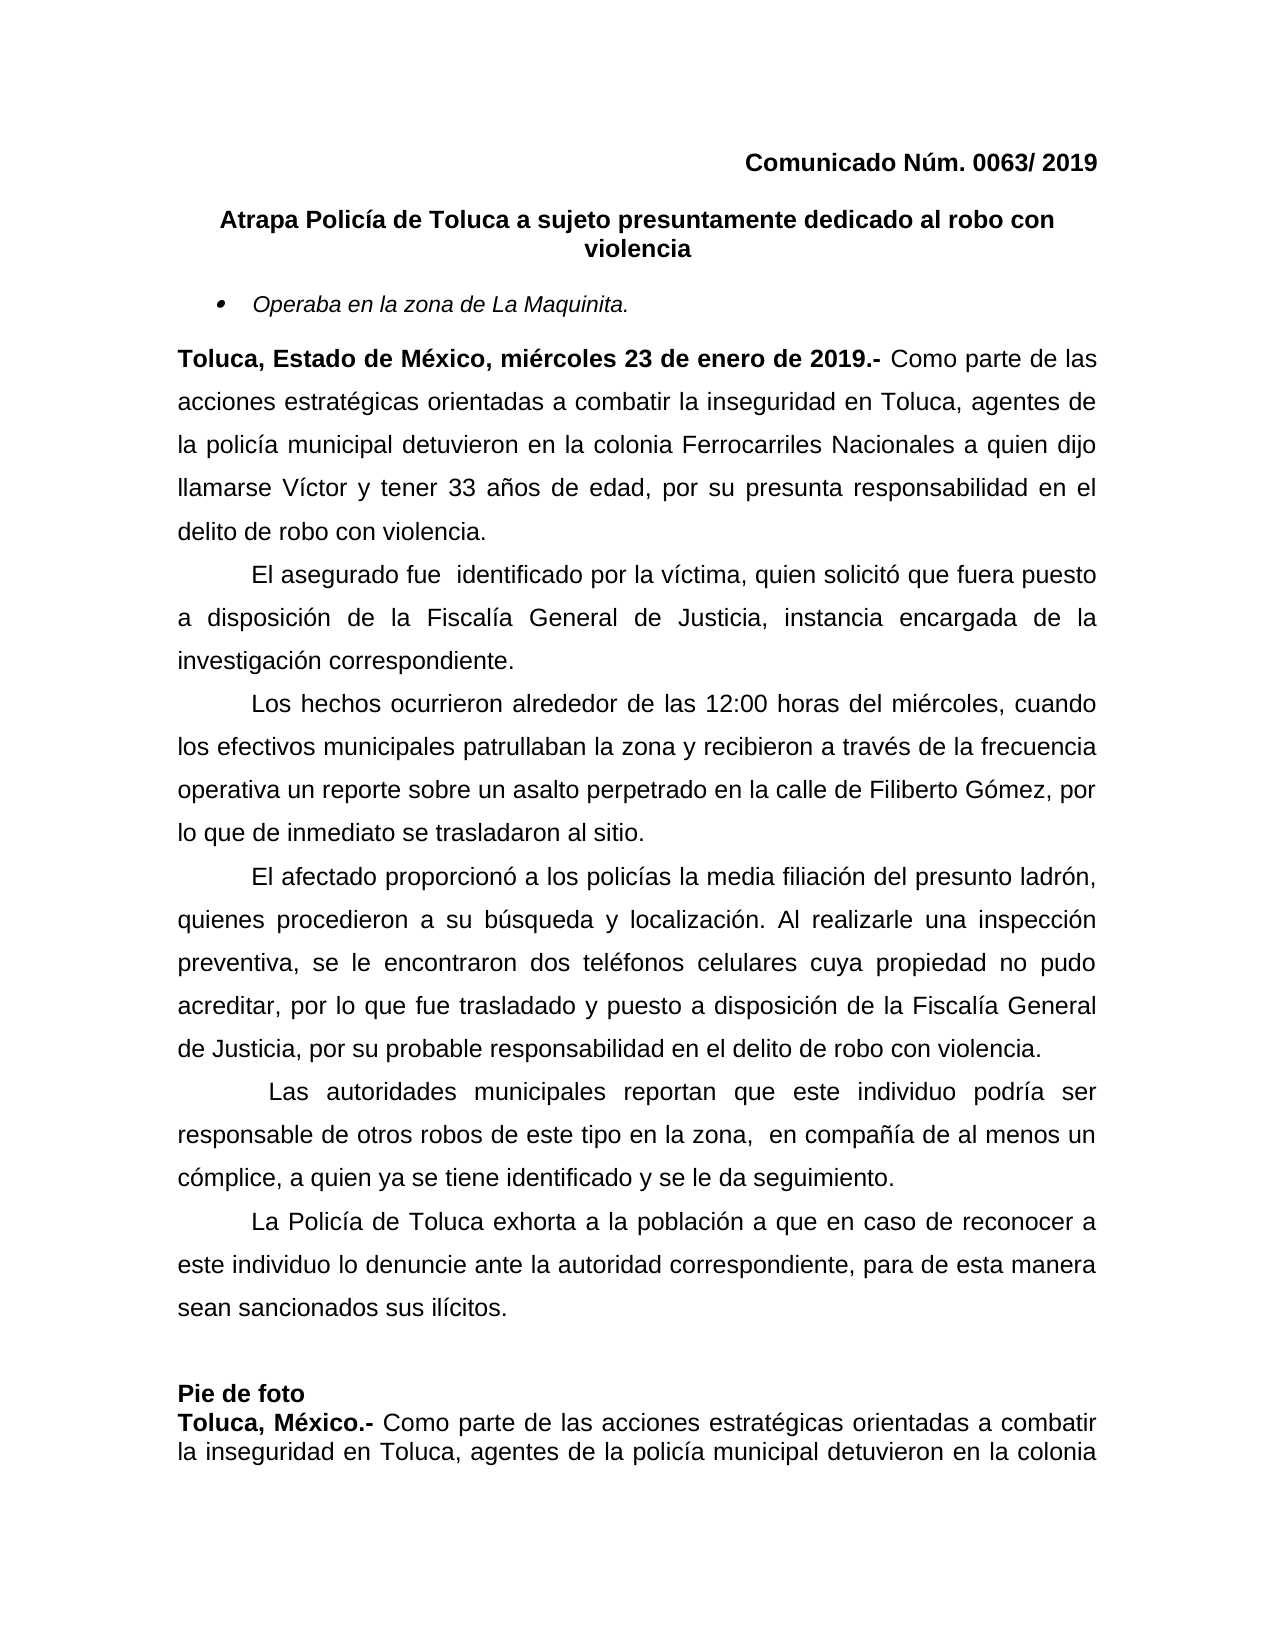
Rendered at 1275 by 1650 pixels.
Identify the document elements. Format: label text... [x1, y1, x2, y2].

text Pie de foto [177, 1379, 1098, 1408]
text Atrapa Policía de Toluca a sujeto presuntamente dedicado al robo con violencia [177, 205, 1098, 263]
text Comunicado Núm. 0063/ 2019 [177, 148, 1098, 176]
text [177, 1408, 1098, 1465]
text Los hechos ocurrieron alrededor de las 12:00 horas del miércoles, cuando los efectivos municipales patrullaban la zona y recibieron a través de la frecuencia operativa un reporte sobre un asalto perpetrado en la calle de Filiberto Gómez, por lo que de inmediato se trasladaron al sitio. [177, 689, 1098, 847]
text Toluca, Estado de México, miércoles 23 de enero de 2019.- Como parte de las acciones estratégicas orientadas a combatir la inseguridad en Toluca, agentes de la policía municipal detuvieron en la colonia Ferrocarriles Nacionales a quien dijo llamarse Víctor y tener 33 años de edad, por su presunta responsabilidad en el delito de robo con violencia. [177, 344, 1098, 545]
text La Policía de Toluca exhorta a la población a que en caso de reconocer a este individuo lo denuncie ante la autoridad correspondiente, para de esta manera sean sancionados sus ilícitos. [177, 1207, 1098, 1322]
text El asegurado fue identificado por la víctima, quien solicitó que fuera puesto a disposición de la Fiscalía General de Justicia, instancia encargada de la investigación correspondiente. [177, 560, 1098, 675]
text Las autoridades municipales reportan que este individuo podría ser responsable de otros robos de este tipo en la zona, en compañía de al menos un cómplice, a quien ya se tiene identificado y se le da seguimiento. [177, 1077, 1098, 1192]
text El afectado proporcionó a los policías la media filiación del presunto ladrón, quienes procedieron a su búsqueda y localización. Al realizarle una inspección preventiva, se le encontraron dos teléfonos celulares cuya propiedad no pudo acreditar, por lo que fue trasladado y puesto a disposición de la Fiscalía General de Justicia, por su probable responsabilidad en el delito de robo con violencia. [177, 862, 1098, 1063]
list Operaba en la zona de La Maquinita. [215, 291, 1122, 318]
